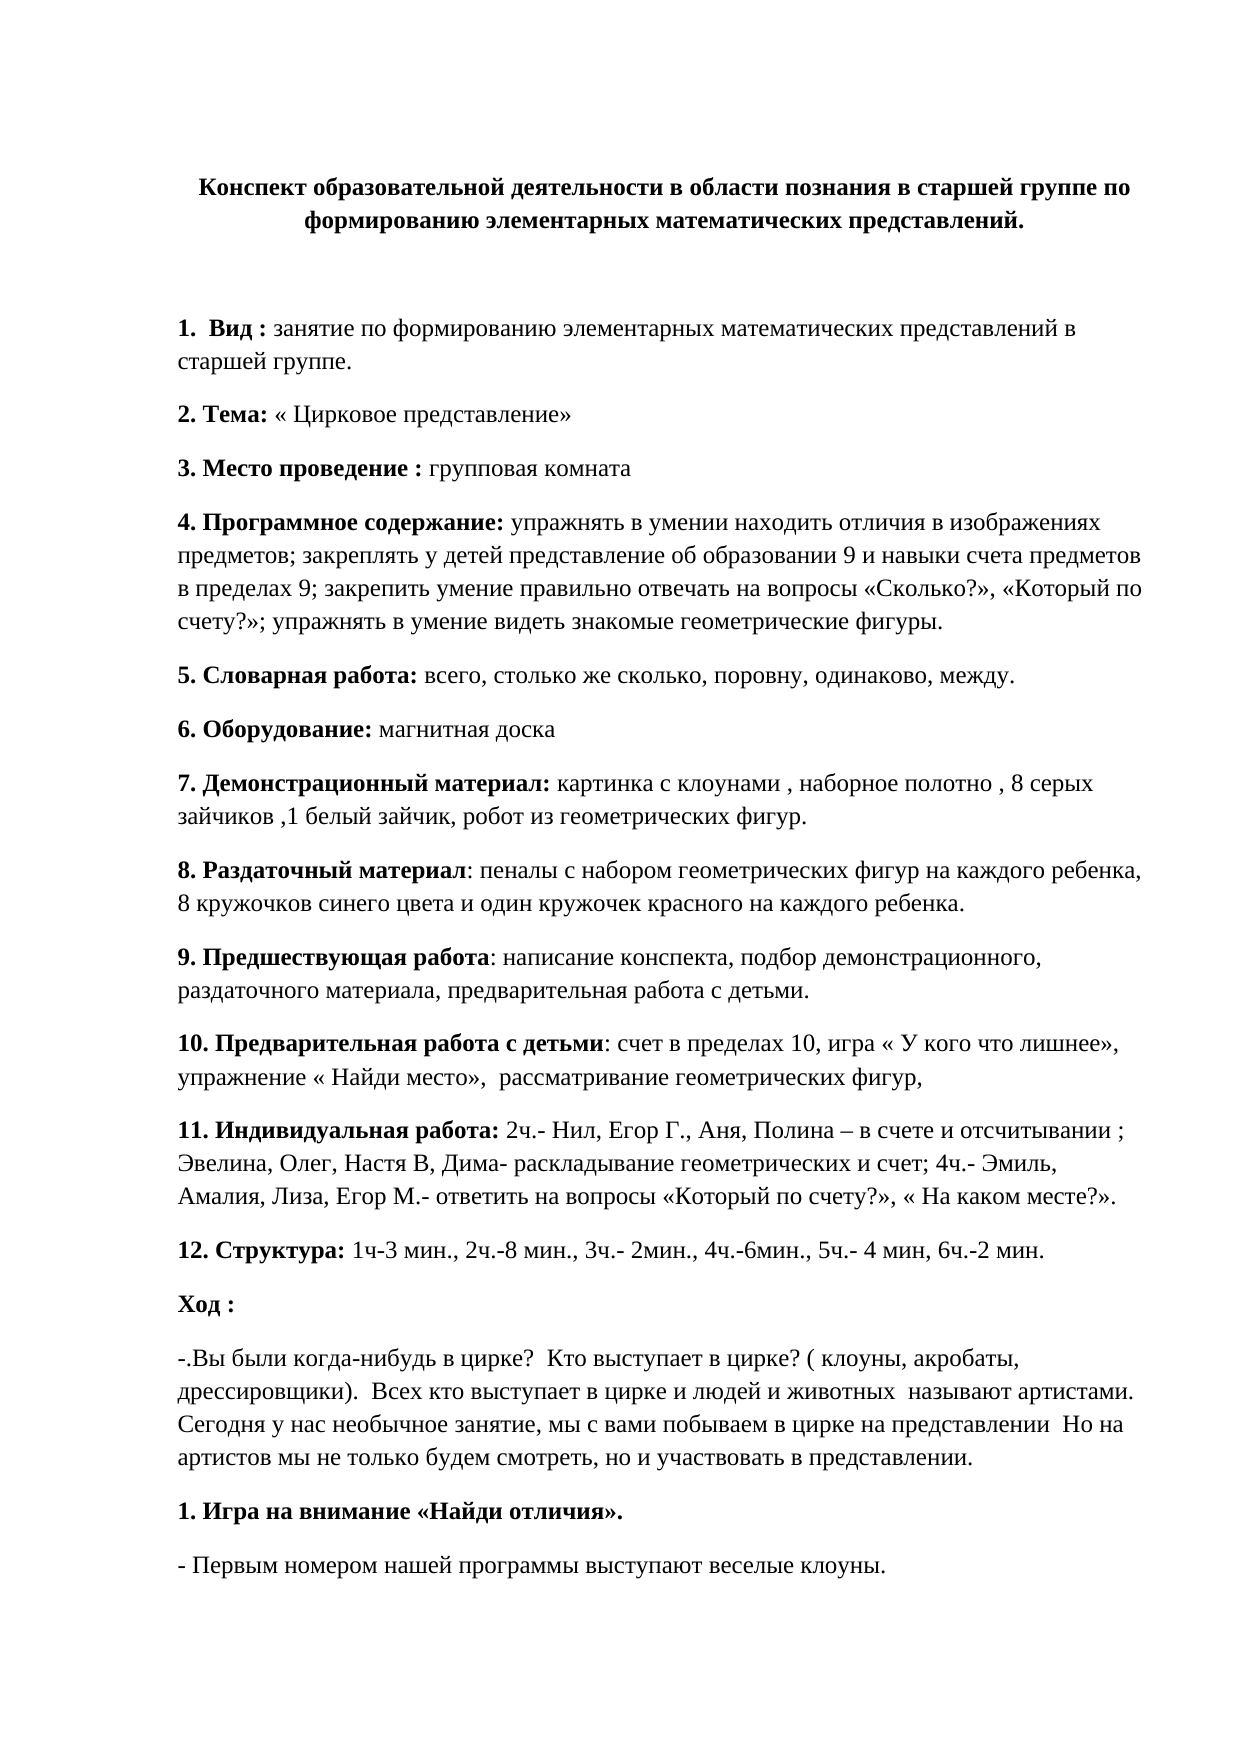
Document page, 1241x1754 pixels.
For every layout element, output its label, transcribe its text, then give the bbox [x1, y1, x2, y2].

text 5. Словарная работа: всего, столько же сколько, поровну, одинаково, между. [177, 660, 1152, 689]
text 9. Предшествующая работа: написание конспекта, подбор демонстрационного, раздаточного материала, предварительная работа с детьми. [177, 942, 1152, 1003]
text 6. Оборудование: магнитная доска [177, 714, 1152, 743]
text 4. Программное содержание: упражнять в умении находить отличия в изображениях предметов; закреплять у детей представление об образовании 9 и навыки счета предметов в пределах 9; закрепить умение правильно отвечать на вопросы «Сколько?», «Который по счету?»; упражнять в умение видеть знакомые геометрические фигуры. [177, 507, 1152, 635]
text 3. Место проведение : групповая комната [177, 453, 1152, 482]
text 8. Раздаточный материал: пеналы с набором геометрических фигур на каждого ребенка, 8 кружочков синего цвета и один кружочек красного на каждого ребенка. [177, 855, 1152, 917]
text 12. Структура: 1ч-3 мин., 2ч.-8 мин., 3ч.- 2мин., 4ч.-6мин., 5ч.- 4 мин, 6ч.-2 мин. [177, 1235, 1152, 1264]
text 11. Индивидуальная работа: 2ч.- Нил, Егор Г., Аня, Полина – в счете и отсчитывании ; Эвелина, Олег, Настя В, Дима- раскладывание геометрических и счет; 4ч.- Эмиль, Амалия, Лиза, Егор М.- ответить на вопросы «Который по счету?», « На каком месте?». [177, 1115, 1152, 1210]
text 2. Тема: « Цирковое представление» [177, 399, 1152, 428]
text - Первым номером нашей программы выступают веселые клоуны. [177, 1550, 1152, 1578]
text Ход : [177, 1289, 1152, 1318]
text 7. Демонстрационный материал: картинка с клоунами , наборное полотно , 8 серых зайчиков ,1 белый зайчик, робот из геометрических фигур. [177, 768, 1152, 830]
text Конспект образовательной деятельности в области познания в старшей группе по формированию элементарных математических представлений. [177, 172, 1152, 234]
text 1. Игра на внимание «Найди отличия». [177, 1496, 1152, 1525]
text 1. Вид : занятие по формированию элементарных математических представлений в старшей группе. [177, 313, 1152, 374]
text -.Вы были когда-нибудь в цирке? Кто выступает в цирке? ( клоуны, акробаты, дрессировщики). Всех кто выступает в цирке и людей и животных называют артистами. Сегодня у нас необычное занятие, мы с вами побываем в цирке на представлении Но на артистов мы не только будем смотреть, но и участвовать в представлении. [177, 1343, 1152, 1471]
text 10. Предварительная работа с детьми: счет в пределах 10, игра « У кого что лишнее», упражнение « Найди место», рассматривание геометрических фигур, [177, 1028, 1152, 1090]
